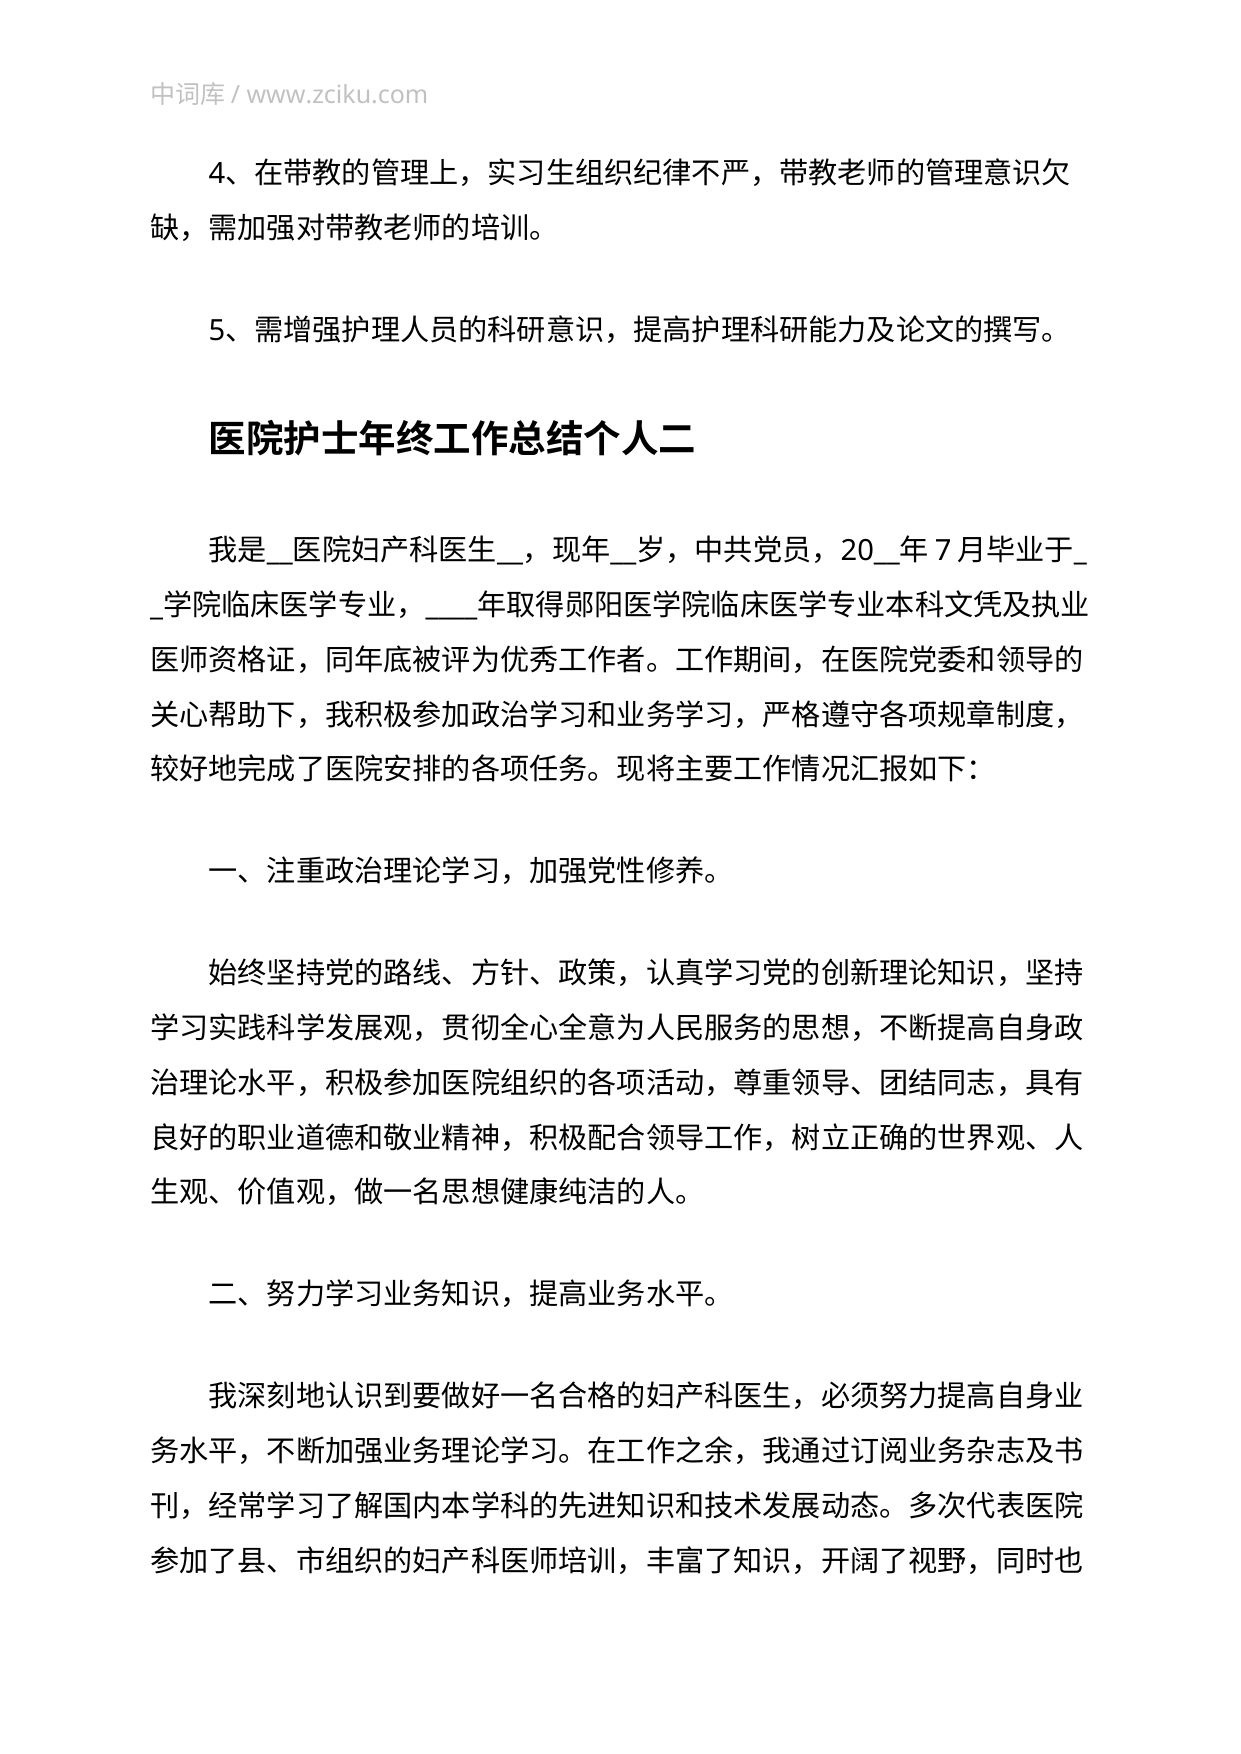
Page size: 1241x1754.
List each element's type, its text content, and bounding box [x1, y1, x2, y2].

text 医院护士年终工作总结个人二 [150, 409, 1090, 463]
text 4、在带教的管理上，实习生组织纪律不严，带教老师的管理意识欠缺，需加强对带教老师的培训。 [150, 150, 1090, 247]
text 二、努力学习业务知识，提高业务水平。 [150, 1271, 1090, 1313]
text 始终坚持党的路线、方针、政策，认真学习党的创新理论知识，坚持学习实践科学发展观，贯彻全心全意为人民服务的思想，不断提高自身政治理论水平，积极参加医院组织的各项活动，尊重领导、团结同志，具有良好的职业道德和敬业精神，积极配合领导工作，树立正确的世界观、人生观、价值观，做一名思想健康纯洁的人。 [150, 949, 1090, 1211]
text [150, 1373, 1090, 1579]
text 一、注重政治理论学习，加强党性修养。 [150, 848, 1090, 890]
text 我是__医院妇产科医生__，现年__岁，中共党员，20__年7月毕业于__学院临床医学专业，____年取得郧阳医学院临床医学专业本科文凭及执业医师资格证，同年底被评为优秀工作者。工作期间，在医院党委和领导的关心帮助下，我积极参加政治学习和业务学习，严格遵守各项规章制度，较好地完成了医院安排的各项任务。现将主要工作情况汇报如下： [150, 526, 1090, 788]
text 5、需增强护理人员的科研意识，提高护理科研能力及论文的撰写。 [150, 307, 1090, 349]
